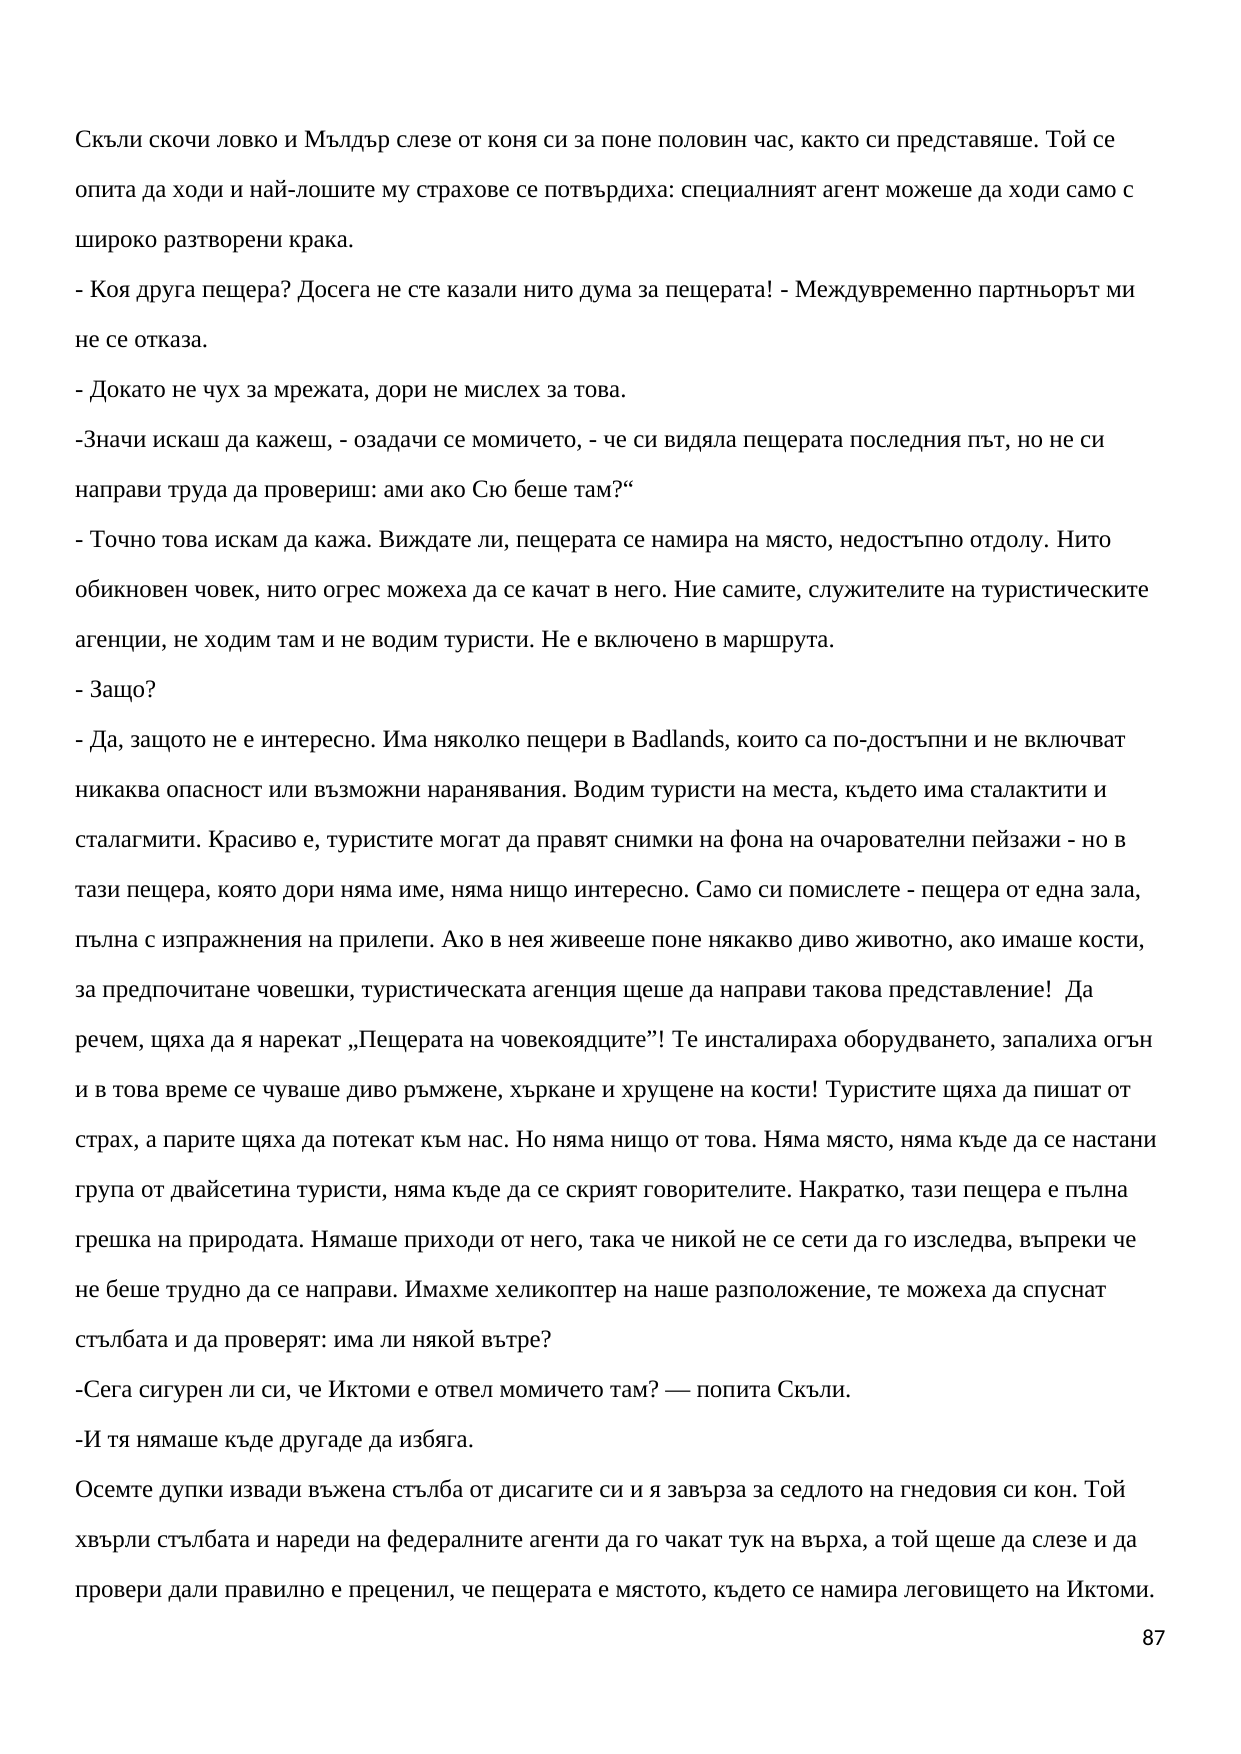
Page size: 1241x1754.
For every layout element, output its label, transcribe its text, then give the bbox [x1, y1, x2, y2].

text Скъли скочи ловко и Мълдър слезе от коня си за поне половин час, както си представяше. Той се опита да ходи и най-лошите му страхове се потвърдиха: специалният агент можеше да ходи само с широко разтворени крака. [75, 103, 1165, 253]
text -И тя нямаше къде другаде да избяга. [75, 1403, 1165, 1453]
text - Защо? [75, 653, 1165, 703]
text - Да, защото не е интересно. Има няколко пещери в Badlands, които са по-достъпни и не включват никаква опасност или възможни наранявания. Водим туристи на места, където има сталактити и сталагмити. Красиво е, туристите могат да правят снимки на фона на очарователни пейзажи - но в тази пещера, която дори няма име, няма нищо интересно. Само си помислете - пещера от една зала, пълна с изпражнения на прилепи. Ако в нея живееше поне някакво диво животно, ако имаше кости, за предпочитане човешки, туристическата агенция щеше да направи такова представление! Да речем, щяха да я нарекат „Пещерата на човекоядците”! Те инсталираха оборудването, запалиха огън и в това време се чуваше диво ръмжене, хъркане и хрущене на кости! Туристите щяха да пишат от страх, а парите щяха да потекат към нас. Но няма нищо от това. Няма място, няма къде да се настани група от двайсетина туристи, няма къде да се скрият говорителите. Накратко, тази пещера е пълна грешка на природата. Нямаше приходи от него, така че никой не се сети да го изследва, въпреки че не беше трудно да се направи. Имахме хеликоптер на наше разположение, те можеха да спуснат стълбата и да проверят: има ли някой вътре? [75, 703, 1165, 1353]
text -Значи искаш да кажеш, - озадачи се момичето, - че си видяла пещерата последния път, но не си направи труда да провериш: ами ако Сю беше там?“ [75, 403, 1165, 503]
text - Коя друга пещера? Досега не сте казали нито дума за пещерата! - Междувременно партньорът ми не се отказа. [75, 253, 1165, 353]
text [75, 1453, 1165, 1603]
text - Докато не чух за мрежата, дори не мислех за това. [75, 353, 1165, 403]
text - Точно това искам да кажа. Виждате ли, пещерата се намира на място, недостъпно отдолу. Нито обикновен човек, нито огрес можеха да се качат в него. Ние самите, служителите на туристическите агенции, не ходим там и не водим туристи. Не е включено в маршрута. [75, 503, 1165, 653]
text -Сега сигурен ли си, че Иктоми е отвел момичето там? — попита Скъли. [75, 1353, 1165, 1403]
